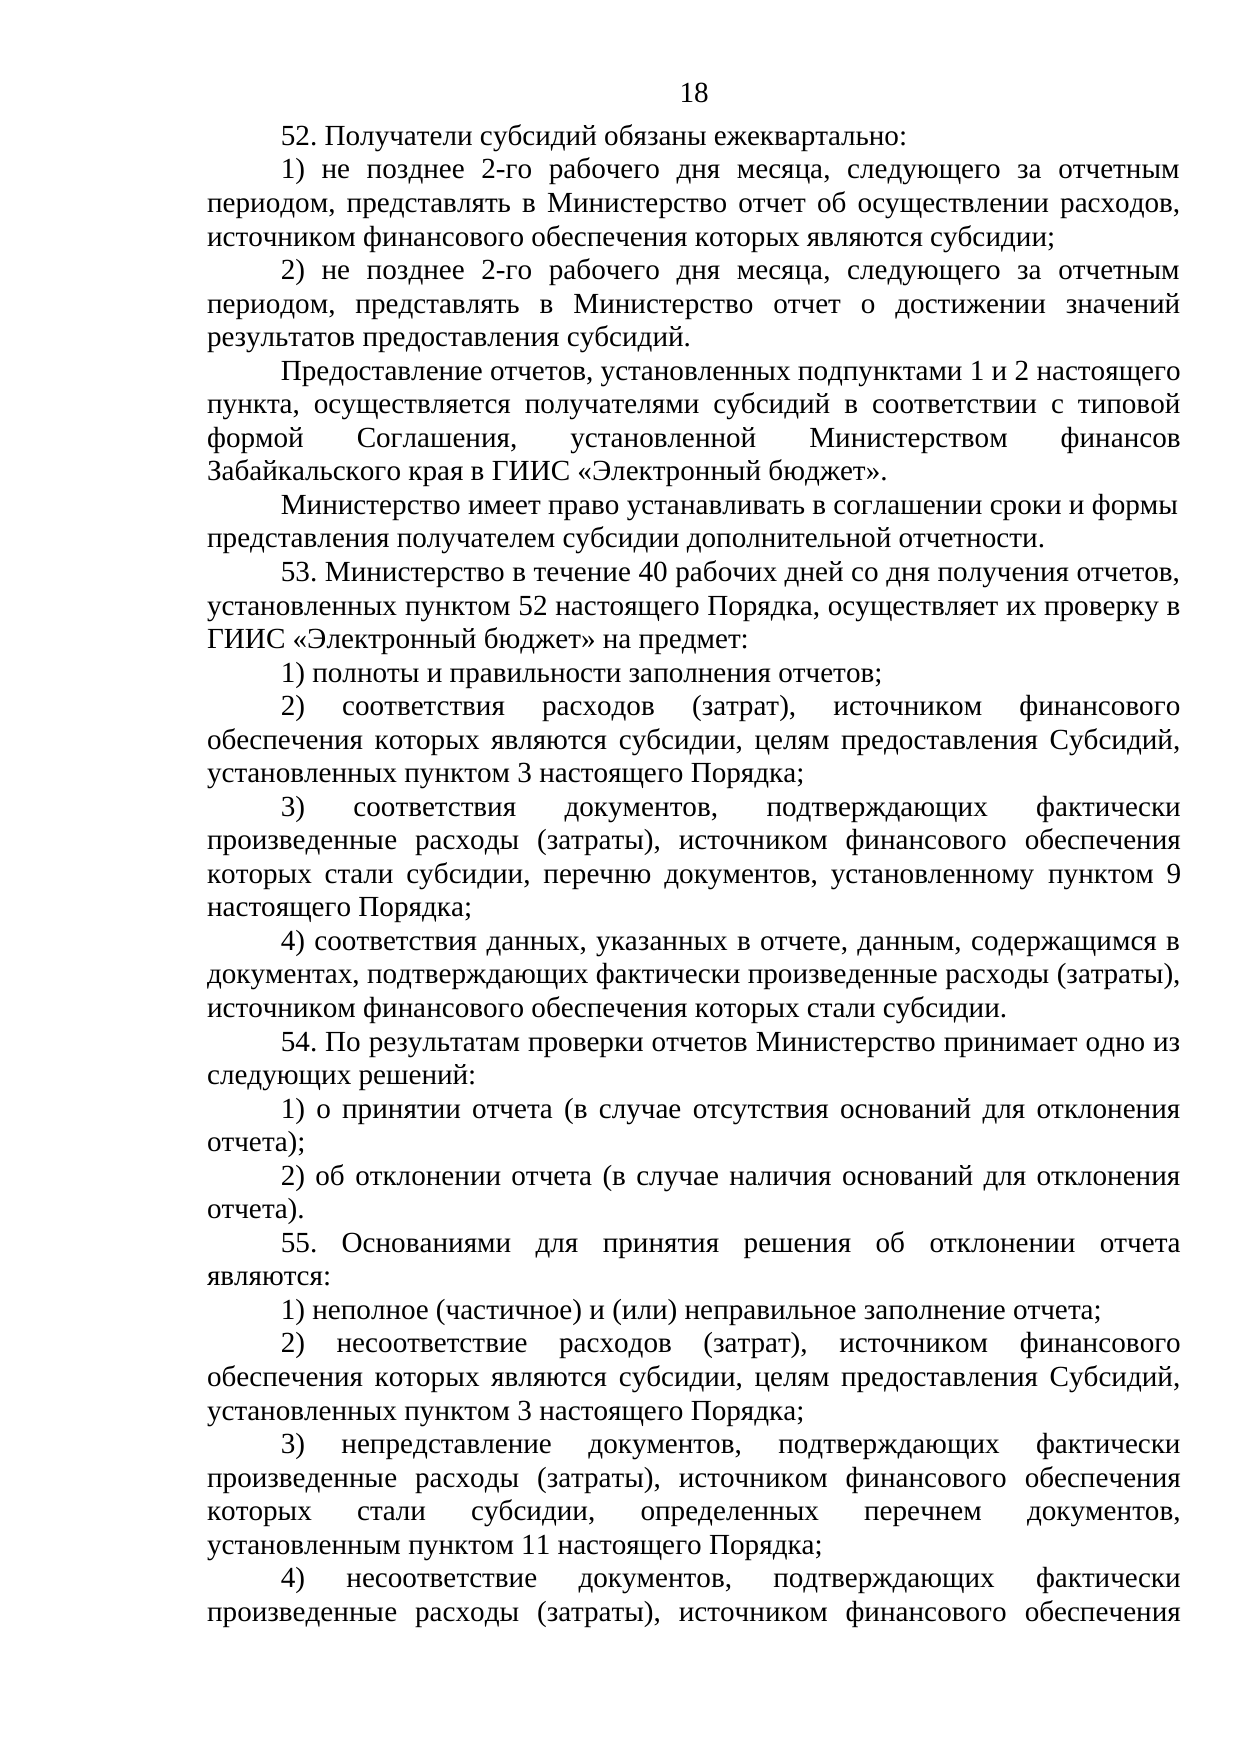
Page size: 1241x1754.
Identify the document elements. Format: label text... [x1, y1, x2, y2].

text 3) непредставление документов, подтверждающих фактически произведенные расходы (затраты), источником финансового обеспечения которых стали субсидии, определенных перечнем документов, установленным пунктом 11 настоящего Порядка; [207, 1426, 1181, 1560]
text 54. По результатам проверки отчетов Министерство принимает одно из следующих решений: [207, 1024, 1181, 1091]
text 2) соответствия расходов (затрат), источником финансового обеспечения которых являются субсидии, целям предоставления Субсидий, установленных пунктом 3 настоящего Порядка; [207, 688, 1181, 789]
text Министерство имеет право устанавливать в соглашении сроки и формы представления получателем субсидии дополнительной отчетности. [207, 487, 1181, 554]
text 1) полноты и правильности заполнения отчетов; [207, 655, 1181, 688]
text 2) несоответствие расходов (затрат), источником финансового обеспечения которых являются субсидии, целям предоставления Субсидий, установленных пунктом 3 настоящего Порядка; [207, 1326, 1181, 1426]
text 1) о принятии отчета (в случае отсутствия оснований для отклонения отчета); [207, 1091, 1181, 1158]
text 1) не позднее 2-го рабочего дня месяца, следующего за отчетным периодом, представлять в Министерство отчет об осуществлении расходов, источником финансового обеспечения которых являются субсидии; [207, 152, 1181, 252]
text 1) неполное (частичное) и (или) неправильное заполнение отчета; [207, 1292, 1181, 1326]
text Предоставление отчетов, установленных подпунктами 1 и 2 настоящего пункта, осуществляется получателями субсидий в соответствии с типовой формой Соглашения, установленной Министерством финансов Забайкальского края в ГИИС «Электронный бюджет». [207, 353, 1181, 487]
text 53. Министерство в течение 40 рабочих дней со дня получения отчетов, установленных пунктом 52 настоящего Порядка, осуществляет их проверку в ГИИС «Электронный бюджет» на предмет: [207, 554, 1181, 655]
text 55. Основаниями для принятия решения об отклонении отчета являются: [207, 1225, 1181, 1292]
text 4) соответствия данных, указанных в отчете, данным, содержащимся в документах, подтверждающих фактически произведенные расходы (затраты), источником финансового обеспечения которых стали субсидии. [207, 923, 1181, 1024]
text 2) не позднее 2-го рабочего дня месяца, следующего за отчетным периодом, представлять в Министерство отчет о достижении значений результатов предоставления субсидий. [207, 252, 1181, 353]
text 52. Получатели субсидий обязаны ежеквартально: [207, 118, 1181, 152]
text 2) об отклонении отчета (в случае наличия оснований для отклонения отчета). [207, 1158, 1181, 1225]
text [207, 1560, 1181, 1627]
text 3) соответствия документов, подтверждающих фактически произведенные расходы (затраты), источником финансового обеспечения которых стали субсидии, перечню документов, установленному пунктом 9 настоящего Порядка; [207, 789, 1181, 923]
